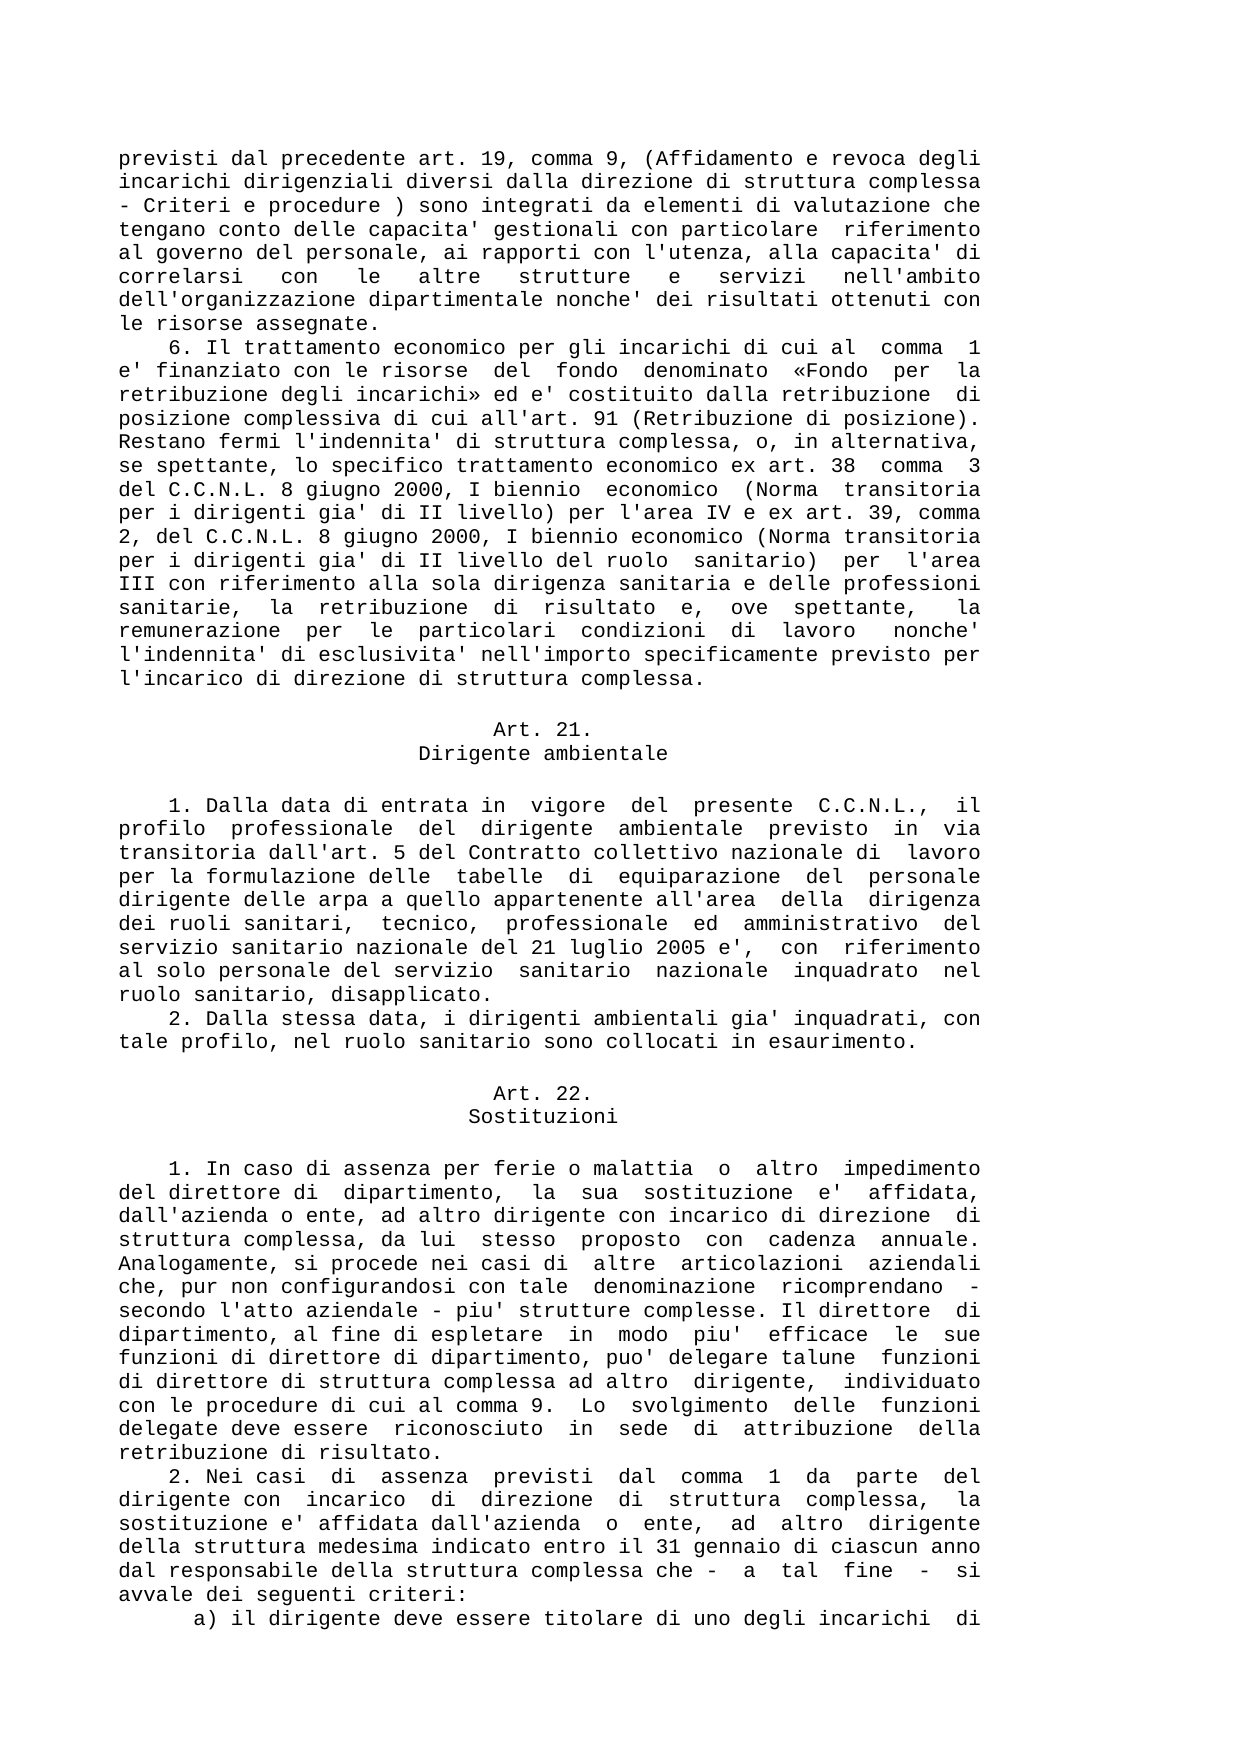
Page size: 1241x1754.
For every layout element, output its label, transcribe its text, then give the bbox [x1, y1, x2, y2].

text di direttore di struttura complessa ad altro dirigente, individuato [118, 1371, 1122, 1395]
text correlarsi con le altre strutture e servizi nell'ambito [118, 266, 1122, 289]
text Analogamente, si procede nei casi di altre articolazioni aziendali [118, 1253, 1122, 1276]
text dal responsabile della struttura complessa che - a tal fine - si [118, 1560, 1122, 1584]
text dall'azienda o ente, ad altro dirigente con incarico di direzione di [118, 1206, 1122, 1229]
text delegate deve essere riconosciuto in sede di attribuzione della [118, 1418, 1122, 1442]
text dirigente delle arpa a quello appartenente all'area della dirigenza [118, 889, 1122, 913]
text struttura complessa, da lui stesso proposto con cadenza annuale. [118, 1229, 1122, 1253]
text 2. Nei casi di assenza previsti dal comma 1 da parte del [118, 1466, 1122, 1489]
text funzioni di direttore di dipartimento, puo' delegare talune funzioni [118, 1347, 1122, 1371]
text 2. Dalla stessa data, i dirigenti ambientali gia' inquadrati, con [118, 1008, 1122, 1031]
text 1. Dalla data di entrata in vigore del presente C.C.N.L., il [118, 795, 1122, 818]
text al solo personale del servizio sanitario nazionale inquadrato nel [118, 960, 1122, 984]
text del direttore di dipartimento, la sua sostituzione e' affidata, [118, 1182, 1122, 1206]
text Dirigente ambientale [118, 743, 1122, 767]
text incarichi dirigenziali diversi dalla direzione di struttura complessa [118, 171, 1122, 195]
text previsti dal precedente art. 19, comma 9, (Affidamento e revoca degli [118, 148, 1122, 171]
text sostituzione e' affidata dall'azienda o ente, ad altro dirigente [118, 1513, 1122, 1537]
text a) il dirigente deve essere titolare di uno degli incarichi di [118, 1607, 1122, 1631]
text le risorse assegnate. [118, 313, 1122, 337]
text che, pur non configurandosi con tale denominazione ricomprendano - [118, 1276, 1122, 1300]
text 1. In caso di assenza per ferie o malattia o altro impedimento [118, 1158, 1122, 1182]
text servizio sanitario nazionale del 21 luglio 2005 e', con riferimento [118, 937, 1122, 960]
text tale profilo, nel ruolo sanitario sono collocati in esaurimento. [118, 1031, 1122, 1055]
text con le procedure di cui al comma 9. Lo svolgimento delle funzioni [118, 1395, 1122, 1418]
text Sostituzioni [118, 1107, 1122, 1130]
text - Criteri e procedure ) sono integrati da elementi di valutazione che [118, 195, 1122, 218]
text l'incarico di direzione di struttura complessa. [118, 668, 1122, 691]
text dipartimento, al fine di espletare in modo piu' efficace le sue [118, 1324, 1122, 1347]
text della struttura medesima indicato entro il 31 gennaio di ciascun anno [118, 1537, 1122, 1560]
text III con riferimento alla sola dirigenza sanitaria e delle professioni [118, 573, 1122, 597]
text avvale dei seguenti criteri: [118, 1584, 1122, 1607]
text sanitarie, la retribuzione di risultato e, ove spettante, la [118, 597, 1122, 621]
text posizione complessiva di cui all'art. 91 (Retribuzione di posizione). [118, 408, 1122, 431]
text remunerazione per le particolari condizioni di lavoro nonche' [118, 621, 1122, 644]
text per i dirigenti gia' di II livello del ruolo sanitario) per l'area [118, 549, 1122, 573]
text per la formulazione delle tabelle di equiparazione del personale [118, 866, 1122, 889]
text e' finanziato con le risorse del fondo denominato «Fondo per la [118, 360, 1122, 384]
text retribuzione di risultato. [118, 1442, 1122, 1466]
text ruolo sanitario, disapplicato. [118, 984, 1122, 1008]
text transitoria dall'art. 5 del Contratto collettivo nazionale di lavoro [118, 842, 1122, 866]
text l'indennita' di esclusivita' nell'importo specificamente previsto per [118, 644, 1122, 668]
text se spettante, lo specifico trattamento economico ex art. 38 comma 3 [118, 455, 1122, 479]
text tengano conto delle capacita' gestionali con particolare riferimento [118, 218, 1122, 242]
text secondo l'atto aziendale - piu' strutture complesse. Il direttore di [118, 1300, 1122, 1324]
text dei ruoli sanitari, tecnico, professionale ed amministrativo del [118, 913, 1122, 937]
text Restano fermi l'indennita' di struttura complessa, o, in alternativa, [118, 431, 1122, 455]
text per i dirigenti gia' di II livello) per l'area IV e ex art. 39, comma [118, 502, 1122, 526]
text dirigente con incarico di direzione di struttura complessa, la [118, 1489, 1122, 1513]
text Art. 21. [118, 719, 1122, 743]
text retribuzione degli incarichi» ed e' costituito dalla retribuzione di [118, 384, 1122, 408]
text Art. 22. [118, 1083, 1122, 1107]
text del C.C.N.L. 8 giugno 2000, I biennio economico (Norma transitoria [118, 479, 1122, 502]
text 6. Il trattamento economico per gli incarichi di cui al comma 1 [118, 337, 1122, 360]
text 2, del C.C.N.L. 8 giugno 2000, I biennio economico (Norma transitoria [118, 526, 1122, 549]
text profilo professionale del dirigente ambientale previsto in via [118, 818, 1122, 842]
text al governo del personale, ai rapporti con l'utenza, alla capacita' di [118, 242, 1122, 266]
text dell'organizzazione dipartimentale nonche' dei risultati ottenuti con [118, 289, 1122, 313]
